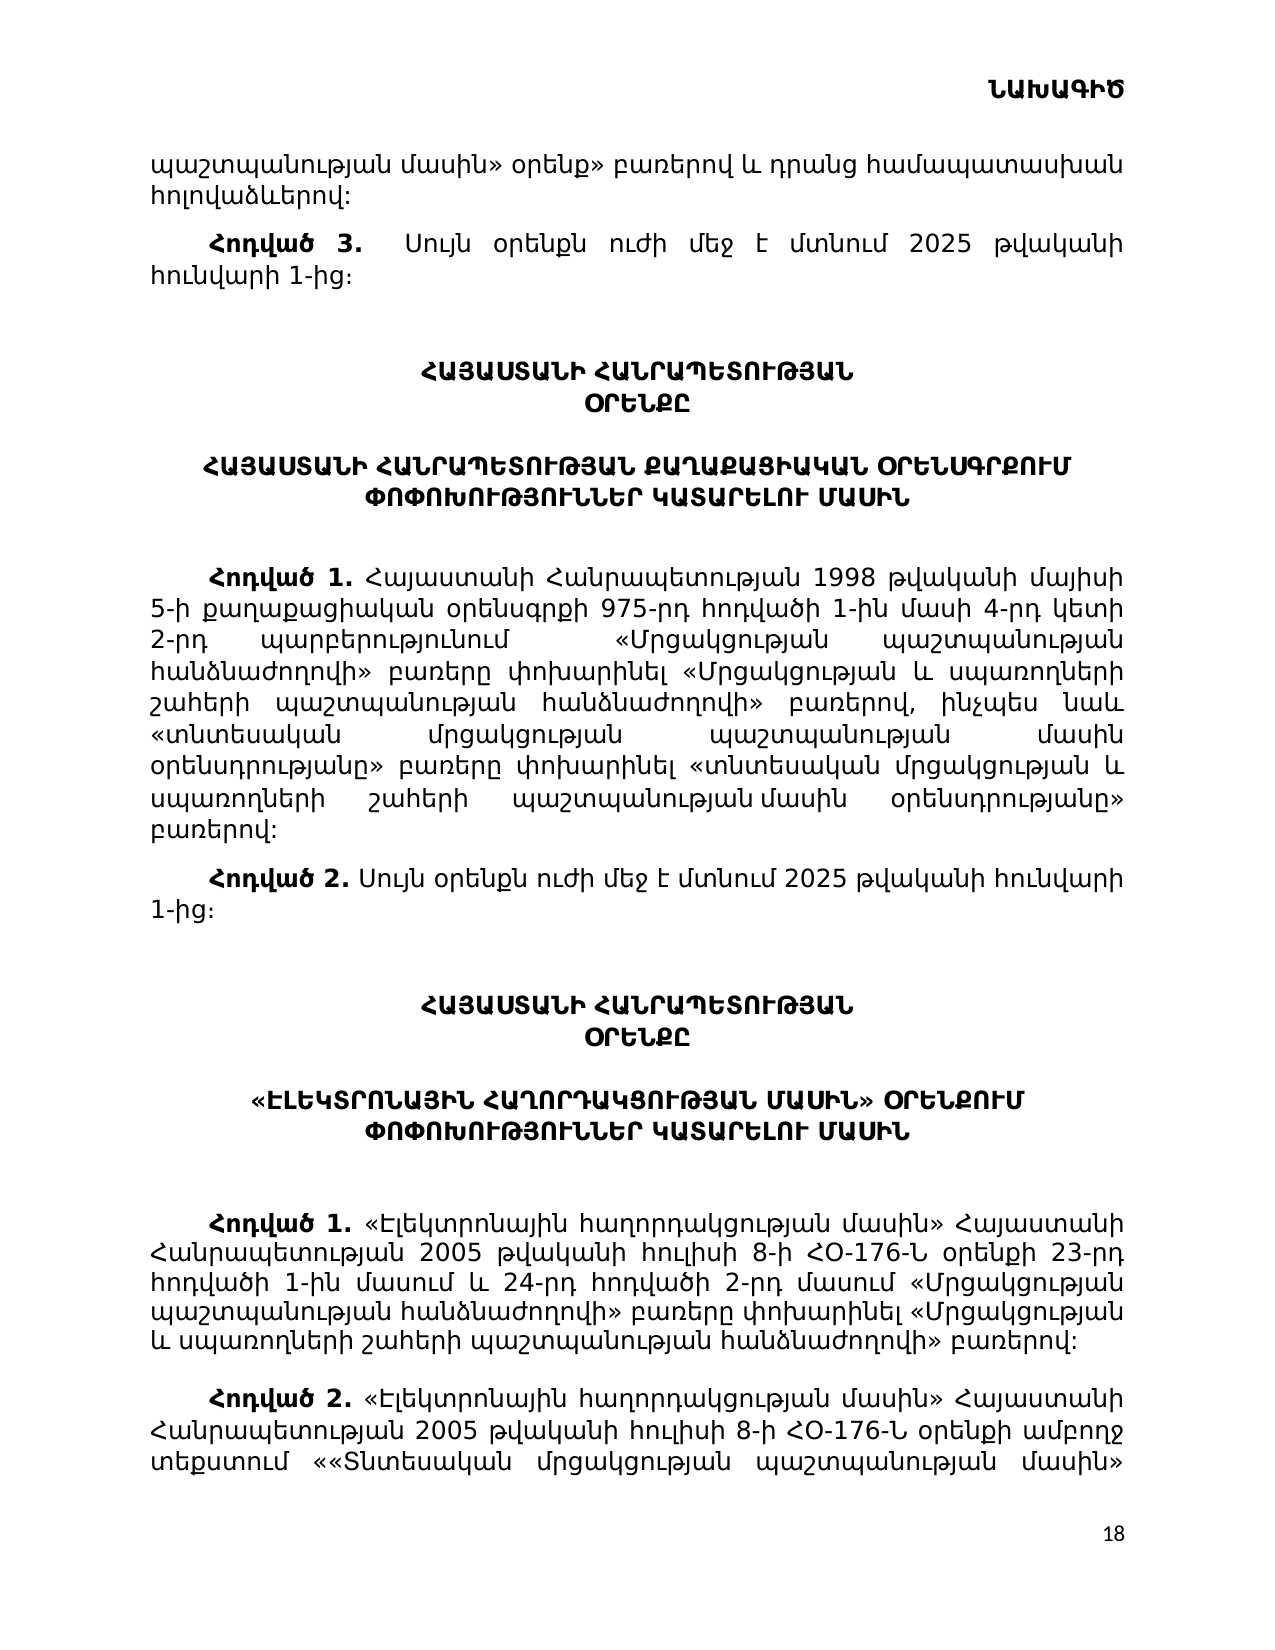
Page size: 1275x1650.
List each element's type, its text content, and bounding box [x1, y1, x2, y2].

text Հոդված 1. «Էլեկտրոնային հաղորդակցության մասին» Հայաստանի Հանրապետության 2005 թվականի հուլիսի 8-ի ՀՕ-176-Ն օրենքի 23-րդ հոդվածի 1-ին մասում և 24-րդ հոդվածի 2-րդ մասում «Մրցակցության պաշտպանության հանձնաժողովի» բառերը փոխարինել «Մրցակցության և սպառողների շահերի պաշտպանության հանձնաժողովի» բառերով: [150, 1209, 1125, 1355]
text Հոդված 2. Սույն օրենքն ուժի մեջ է մտնում 2025 թվականի հունվարի 1-ից։ [150, 864, 1125, 924]
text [150, 1384, 1125, 1477]
text ՀԱՅԱՍՏԱՆԻ ՀԱՆՐԱՊԵՏՈՒԹՅԱՆ ՕՐԵՆՔԸ [150, 357, 1125, 418]
text ՀԱՅԱՍՏԱՆԻ ՀԱՆՐԱՊԵՏՈՒԹՅԱՆ ՕՐԵՆՔԸ [150, 992, 1125, 1052]
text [150, 150, 1125, 211]
text Հոդված 3. Սույն օրենքն ուժի մեջ է մտնում 2025 թվականի հունվարի 1-ից։ [150, 229, 1125, 290]
text Հոդված 1. Հայաստանի Հանրապետության 1998 թվականի մայիսի 5-ի քաղաքացիական օրենսգրքի 975-րդ հոդվածի 1-ին մասի 4-րդ կետի 2-րդ պարբերությունում «Մրցակցության պաշտպանության հանձնաժողովի» բառերը փոխարինել «Մրցակցության և սպառողների շահերի պաշտպանության հանձնաժողովի» բառերով, ինչպես նաև «տնտեսական մրցակցության պաշտպանության մասին օրենսդրությանը» բառերը փոխարինել «տնտեսական մրցակցության և սպառողների շահերի պաշտպանության մասին օրենսդրությանը» բառերով: [150, 563, 1125, 845]
text «ԷԼԵԿՏՐՈՆԱՅԻՆ ՀԱՂՈՐԴԱԿՑՈՒԹՅԱՆ ՄԱՍԻՆ» ՕՐԵՆՔՈՒՄ ՓՈՓՈԽՈՒԹՅՈՒՆՆԵՐ ԿԱՏԱՐԵԼՈՒ ՄԱՍԻՆ [150, 1086, 1125, 1147]
text ՀԱՅԱՍՏԱՆԻ ՀԱՆՐԱՊԵՏՈՒԹՅԱՆ ՔԱՂԱՔԱՑԻԱԿԱՆ ՕՐԵՆՍԳՐՔՈՒՄ ՓՈՓՈԽՈՒԹՅՈՒՆՆԵՐ ԿԱՏԱՐԵԼՈՒ ՄԱՍԻՆ [150, 452, 1125, 512]
